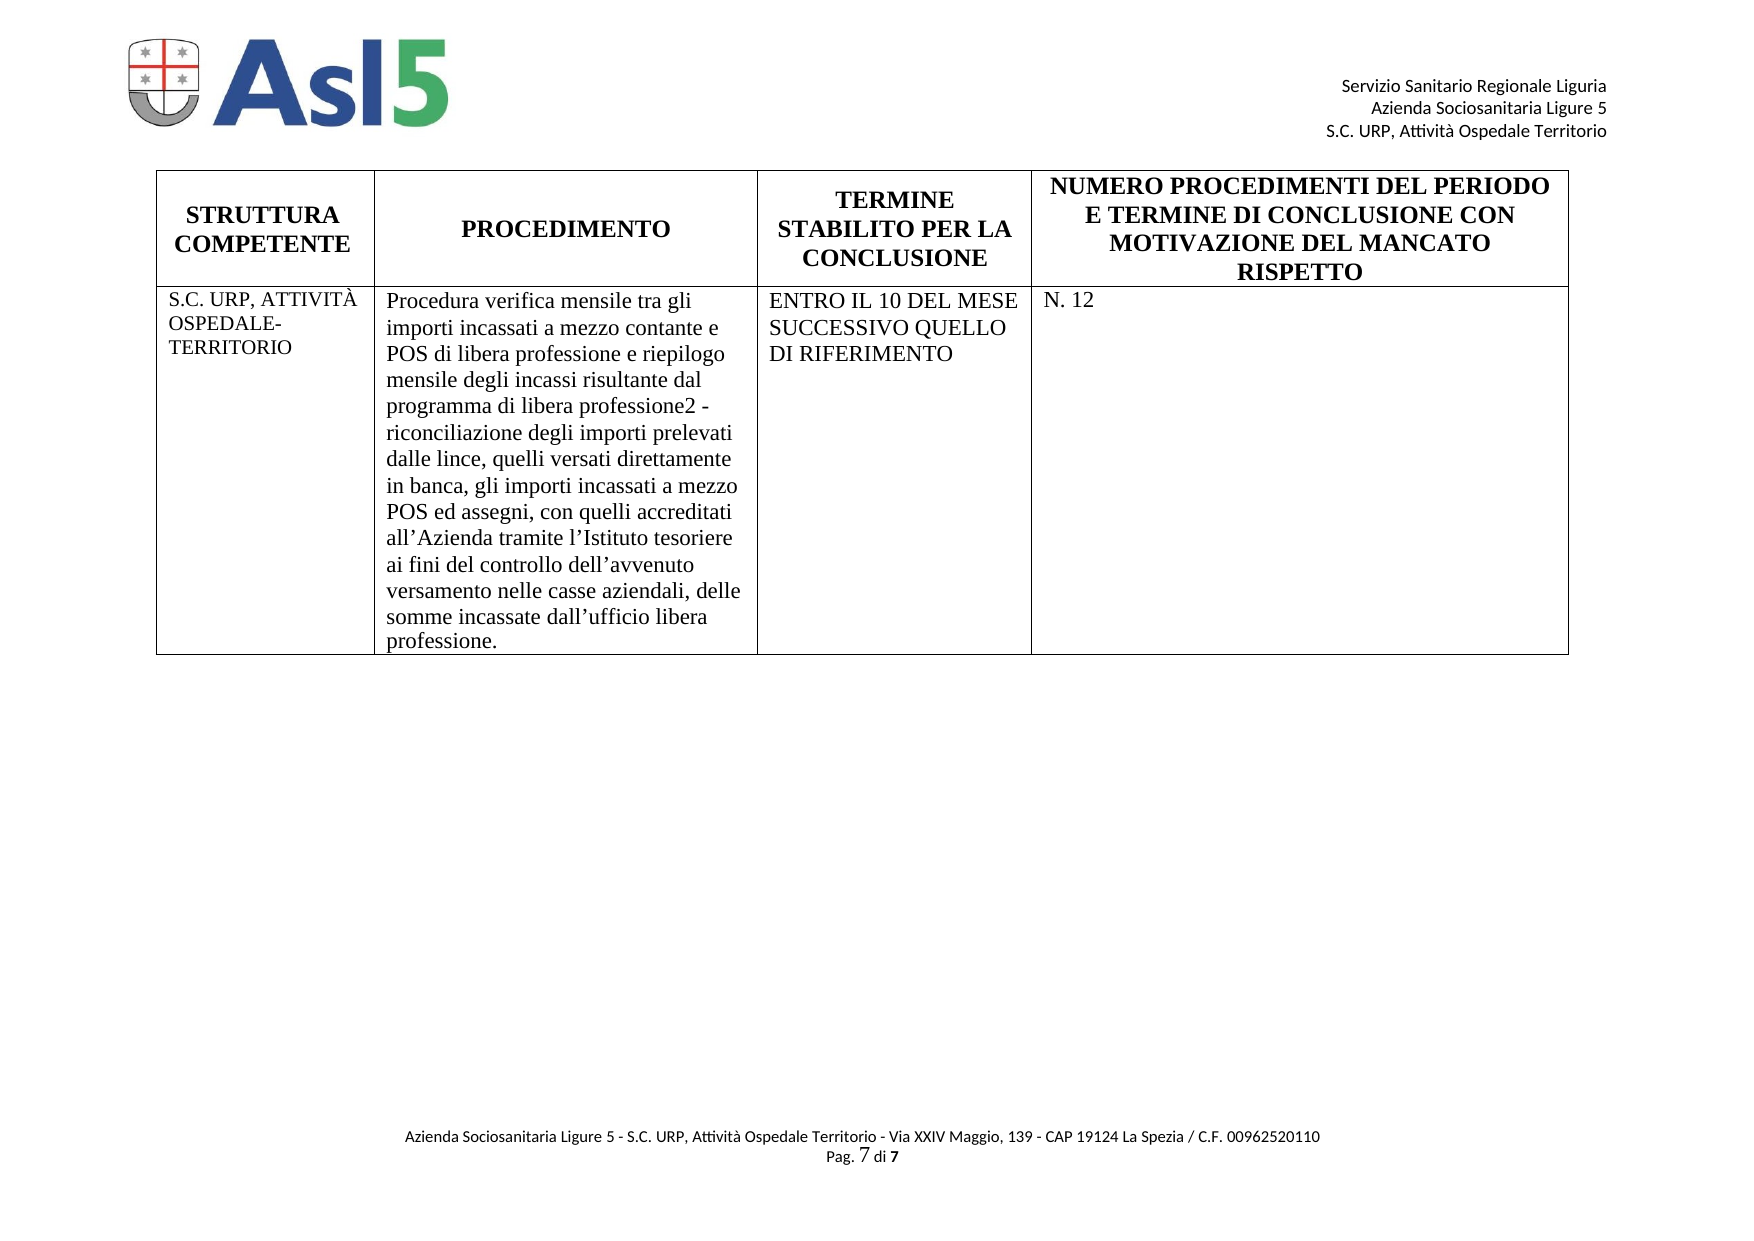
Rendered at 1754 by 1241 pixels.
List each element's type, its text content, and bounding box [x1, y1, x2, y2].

table_header PROCEDIMENTO [375, 171, 757, 286]
picture [123, 33, 457, 137]
table_header NUMERO PROCEDIMENTI DEL PERIODO E TERMINE DI CONCLUSIONE CON MOTIVAZIONE DEL MANCATO RISPETTO [1032, 171, 1568, 286]
table_cell Procedura verifica mensile tra gli importi incassati a mezzo contante e POS di libera professione e riepilogo mensile degli incassi risultante dal programma di libera professione2 - riconciliazione degli importi prelevati dalle lince, quelli versati direttamente in banca, gli importi incassati a mezzo POS ed assegni, con quelli accreditati all’Azienda tramite l’Istituto tesoriere ai fini del controllo dell’avvenuto versamento nelle casse aziendali, delle somme incassate dall’ufficio libera professione. [375, 287, 757, 654]
table_cell ENTRO IL 10 DEL MESE SUCCESSIVO QUELLO DI RIFERIMENTO [758, 287, 1031, 654]
table_cell S.C. URP, ATTIVITÀ OSPEDALE- TERRITORIO [157, 287, 374, 654]
table_header STRUTTURA COMPETENTE [157, 171, 374, 286]
table_header TERMINE STABILITO PER LA CONCLUSIONE [758, 171, 1031, 286]
table_cell N. 12 [1032, 287, 1568, 654]
